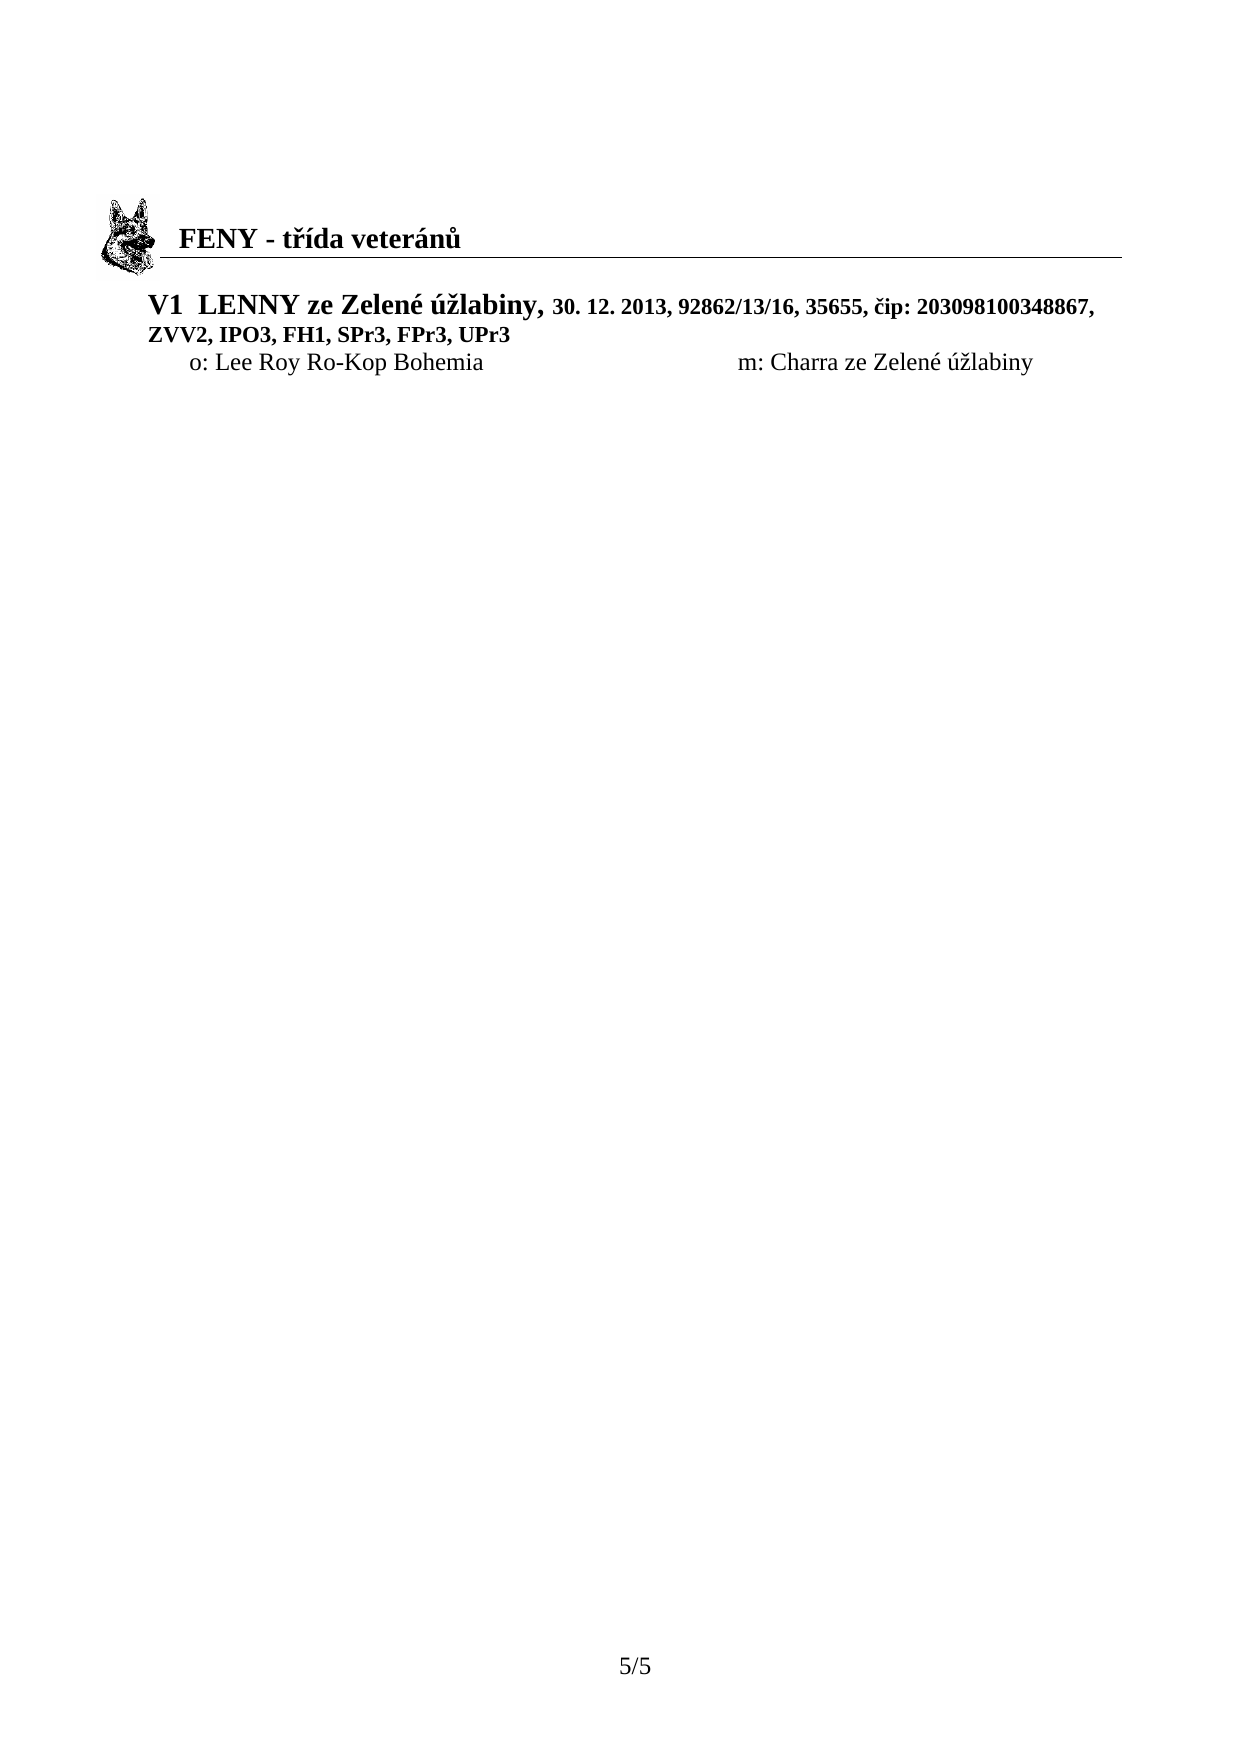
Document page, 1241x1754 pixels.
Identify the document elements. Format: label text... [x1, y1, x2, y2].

picture [94, 194, 160, 279]
text o: Lee Roy Ro-Kop Bohemia m: Charra ze Zelené úžlabiny [189, 347, 1122, 376]
text V1 LENNY ze Zelené úžlabiny, 30. 12. 2013, 92862/13/16, 35655, čip: 203098100348867, ZVV2, IPO3, FH1, SPr3, FPr3, UPr3 [148, 287, 1122, 347]
subtitle FENY - třída veteránů [160, 221, 1122, 257]
